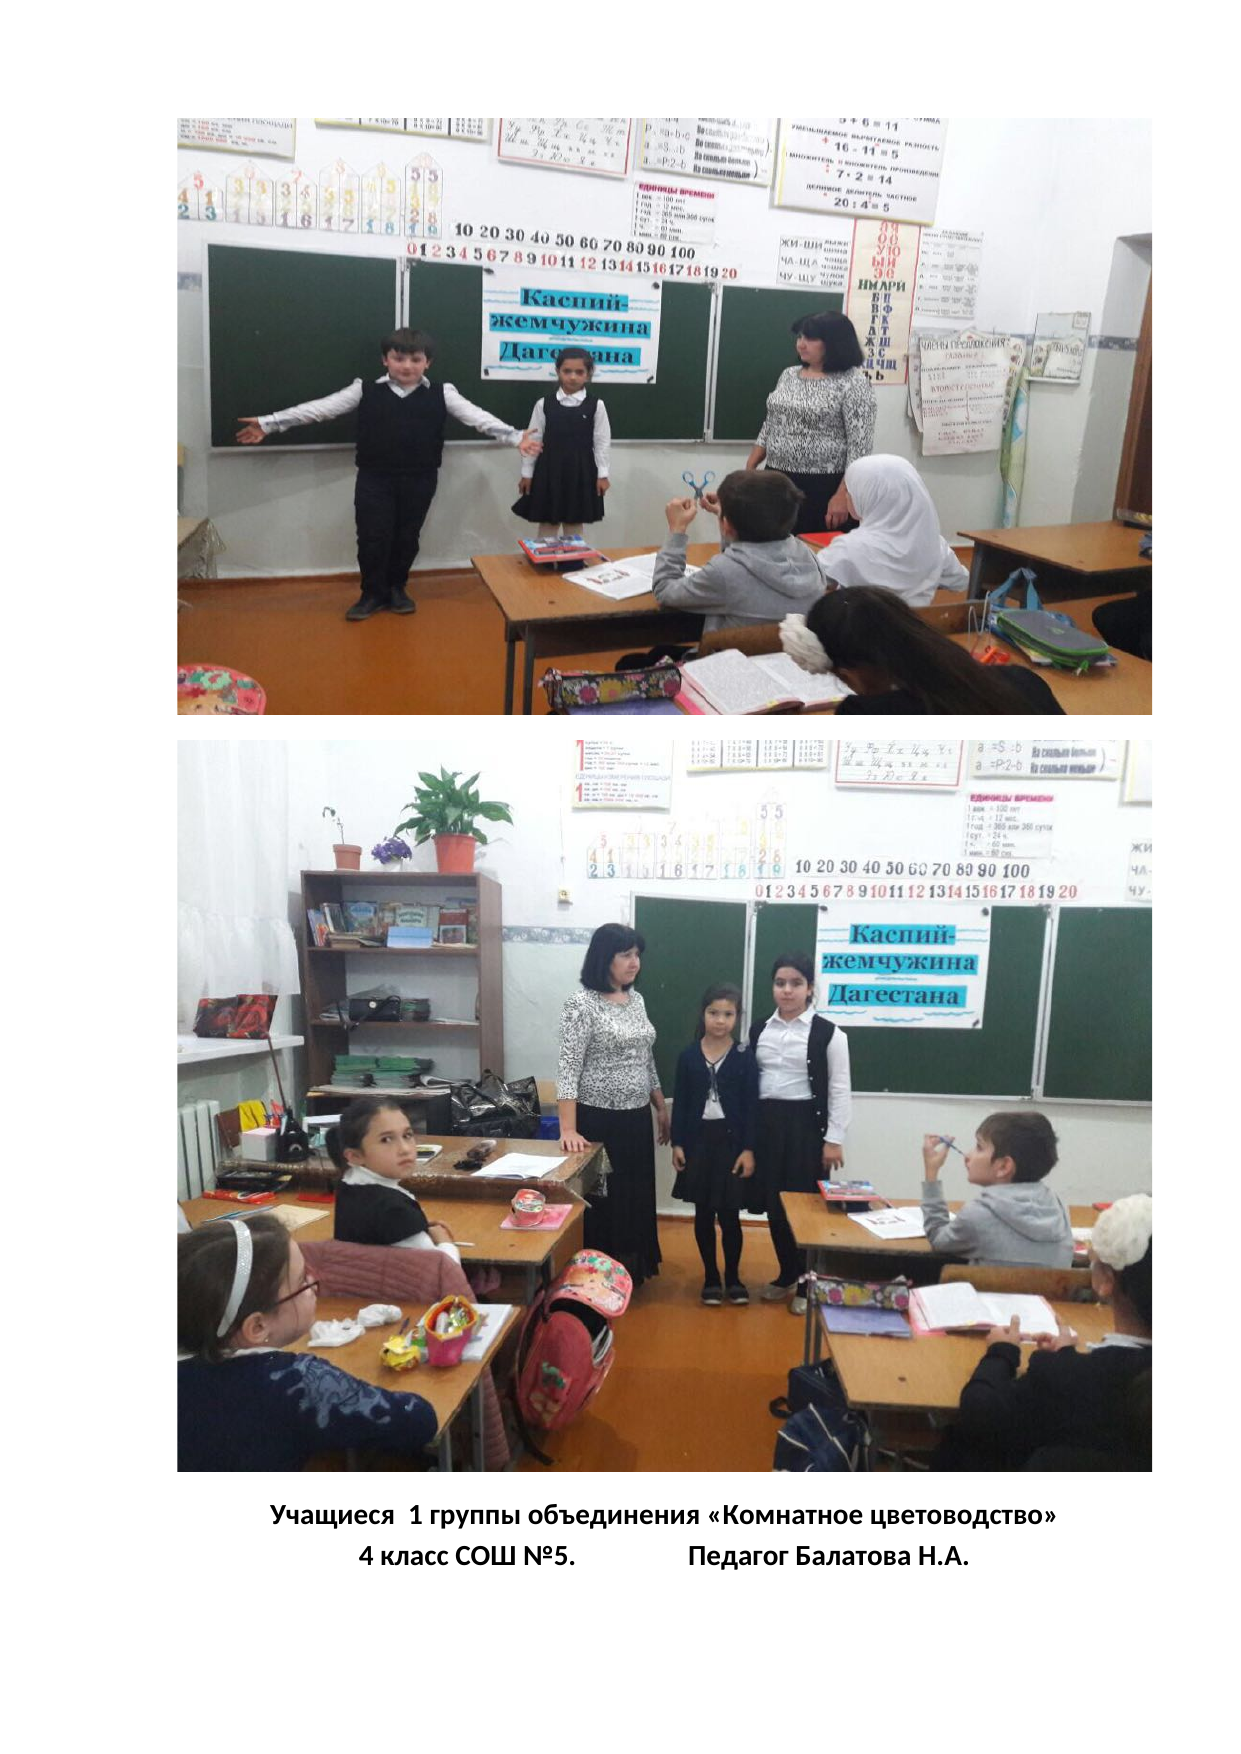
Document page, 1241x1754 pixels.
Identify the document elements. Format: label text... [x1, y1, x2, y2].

picture [177, 740, 1153, 1472]
picture [177, 118, 1153, 715]
text Учащиеся 1 группы объединения «Комнатное цветоводство» 4 класс СОШ №5. Педагог Балатова Н.А. [177, 1496, 1152, 1573]
